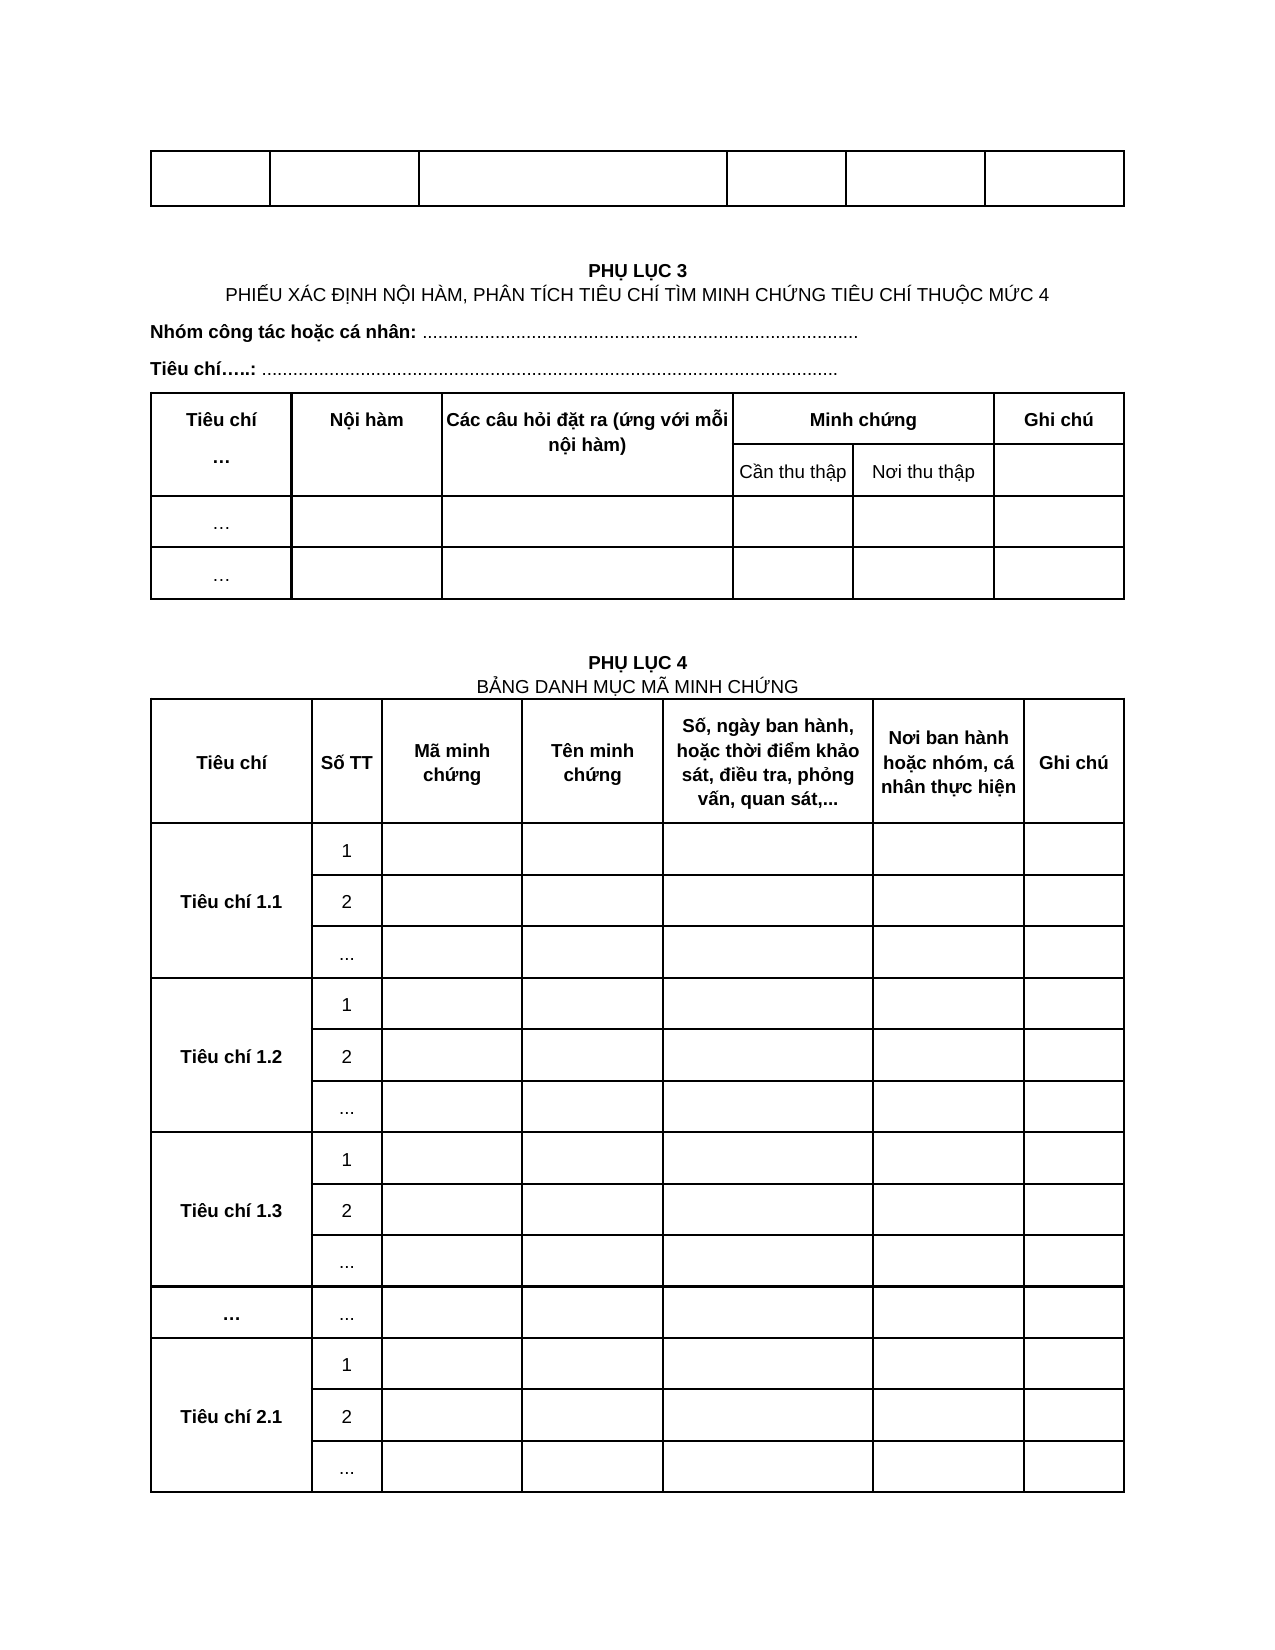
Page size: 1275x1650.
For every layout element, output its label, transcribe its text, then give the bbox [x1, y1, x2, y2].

table_cell [874, 1185, 1023, 1234]
table_header Nơi ban hành hoặc nhóm, cá nhân thực hiện [874, 700, 1023, 822]
table_cell [523, 927, 662, 977]
table_cell [1025, 1442, 1123, 1491]
table_cell [874, 1082, 1023, 1131]
table_cell Tiêu chí 1.1 [152, 824, 311, 977]
table_cell [874, 1030, 1023, 1079]
table_cell [523, 1288, 662, 1337]
table_cell [664, 1236, 872, 1285]
table_cell [995, 548, 1123, 597]
table_cell Tiêu chí 1.3 [152, 1133, 311, 1285]
table_cell 1 [313, 1133, 381, 1182]
text PHIẾU XÁC ĐỊNH NỘI HÀM, PHÂN TÍCH TIÊU CHÍ TÌM MINH CHỨNG TIÊU CHÍ THUỘC MỨC 4 [150, 281, 1125, 305]
table_header Nội hàm [293, 394, 441, 494]
table_cell [383, 1288, 521, 1337]
text BẢNG DANH MỤC MÃ MINH CHỨNG [150, 673, 1125, 698]
table_cell [383, 1339, 521, 1388]
table_cell 2 [313, 1390, 381, 1440]
table_cell [523, 1236, 662, 1285]
table_cell 2 [313, 876, 381, 925]
table_cell [523, 876, 662, 925]
table_cell [664, 927, 872, 977]
table_cell [443, 497, 732, 546]
table_cell [874, 1236, 1023, 1285]
table_cell [1025, 1082, 1123, 1131]
table_cell 1 [313, 824, 381, 874]
table_cell ... [313, 1442, 381, 1491]
table_cell [664, 1288, 872, 1337]
table_cell … [152, 497, 290, 546]
table_cell [664, 1133, 872, 1182]
table_header Các câu hỏi đặt ra (ứng với mỗi nội hàm) [443, 394, 732, 494]
table_cell [523, 1185, 662, 1234]
table_cell [664, 1185, 872, 1234]
table_cell [383, 1133, 521, 1182]
table_cell [874, 1288, 1023, 1337]
table_cell [734, 548, 852, 597]
table_cell Tiêu chí 2.1 [152, 1339, 311, 1491]
table_cell … [152, 1288, 311, 1337]
table_cell 2 [313, 1030, 381, 1079]
table_cell [1025, 979, 1123, 1028]
text Nhóm công tác hoặc cá nhân: .................................................................................... [150, 318, 1125, 342]
table_cell [874, 1442, 1023, 1491]
table_cell [1025, 1339, 1123, 1388]
table_cell … [152, 548, 290, 597]
table_cell [523, 1390, 662, 1440]
table_cell [1025, 1030, 1123, 1079]
table_cell ... [313, 1082, 381, 1131]
table_cell [523, 824, 662, 874]
table_cell [523, 1339, 662, 1388]
table_cell [1025, 1236, 1123, 1285]
table_cell [664, 1339, 872, 1388]
table_cell [383, 824, 521, 874]
table_cell [383, 1442, 521, 1491]
table_header Số TT [313, 700, 381, 822]
table_cell [995, 445, 1123, 494]
table_cell [523, 1030, 662, 1079]
table_cell [383, 1185, 521, 1234]
table_cell [728, 152, 845, 205]
table_header Ghi chú [1025, 700, 1123, 822]
table_cell [664, 824, 872, 874]
table_header Minh chứng [734, 394, 993, 443]
table_cell [664, 1082, 872, 1131]
table_cell 2 [313, 1185, 381, 1234]
table_cell [383, 1030, 521, 1079]
table_cell [874, 1339, 1023, 1388]
table_cell [293, 497, 441, 546]
table_cell [523, 979, 662, 1028]
table_cell [664, 979, 872, 1028]
table_cell [1025, 876, 1123, 925]
table_cell [874, 824, 1023, 874]
table_cell 1 [313, 1339, 381, 1388]
table_header Tiêu chí [152, 700, 311, 822]
table_cell ... [313, 1288, 381, 1337]
table_cell [383, 876, 521, 925]
table_cell [1025, 1288, 1123, 1337]
table_cell …… [152, 152, 269, 205]
table_cell [847, 152, 984, 205]
table_header Ghi chú [995, 394, 1123, 443]
table_cell [664, 1390, 872, 1440]
table_header Tiêu chí … [152, 394, 290, 494]
table_cell [1025, 824, 1123, 874]
table_cell ... [313, 1236, 381, 1285]
table_header Số, ngày ban hành, hoặc thời điểm khảo sát, điều tra, phỏng vấn, quan sát,... [664, 700, 872, 822]
table_cell [874, 1390, 1023, 1440]
table_header Tên minh chứng [523, 700, 662, 822]
table_cell ... [313, 927, 381, 977]
table_cell [854, 497, 993, 546]
text PHỤ LỤC 4 [150, 649, 1125, 673]
table_cell [1025, 1133, 1123, 1182]
table_cell [1025, 927, 1123, 977]
table_cell [383, 1082, 521, 1131]
table_cell [874, 876, 1023, 925]
table_cell [664, 1030, 872, 1079]
table_cell [734, 497, 852, 546]
table_cell [854, 548, 993, 597]
table_cell [271, 152, 418, 205]
table_cell [443, 548, 732, 597]
table_cell 1 [313, 979, 381, 1028]
table_cell [523, 1082, 662, 1131]
table_cell [1025, 1185, 1123, 1234]
table_cell Cần thu thập [734, 445, 852, 494]
table_cell [293, 548, 441, 597]
table_cell [523, 1133, 662, 1182]
table_cell [664, 1442, 872, 1491]
table_cell Nơi thu thập [854, 445, 993, 494]
table_cell [383, 1390, 521, 1440]
table_cell [874, 927, 1023, 977]
table_cell [1025, 1390, 1123, 1440]
table_cell [986, 152, 1123, 205]
table_cell [874, 1133, 1023, 1182]
table_cell [523, 1442, 662, 1491]
table_cell [664, 876, 872, 925]
table_header Mã minh chứng [383, 700, 521, 822]
table_cell [995, 497, 1123, 546]
table_cell [874, 979, 1023, 1028]
table_cell [383, 979, 521, 1028]
table_cell [420, 152, 726, 205]
text Tiêu chí…..: ............................................................................................................... [150, 355, 1125, 379]
text PHỤ LỤC 3 [150, 257, 1125, 281]
table_cell [383, 1236, 521, 1285]
table_cell [383, 927, 521, 977]
table_cell Tiêu chí 1.2 [152, 979, 311, 1131]
